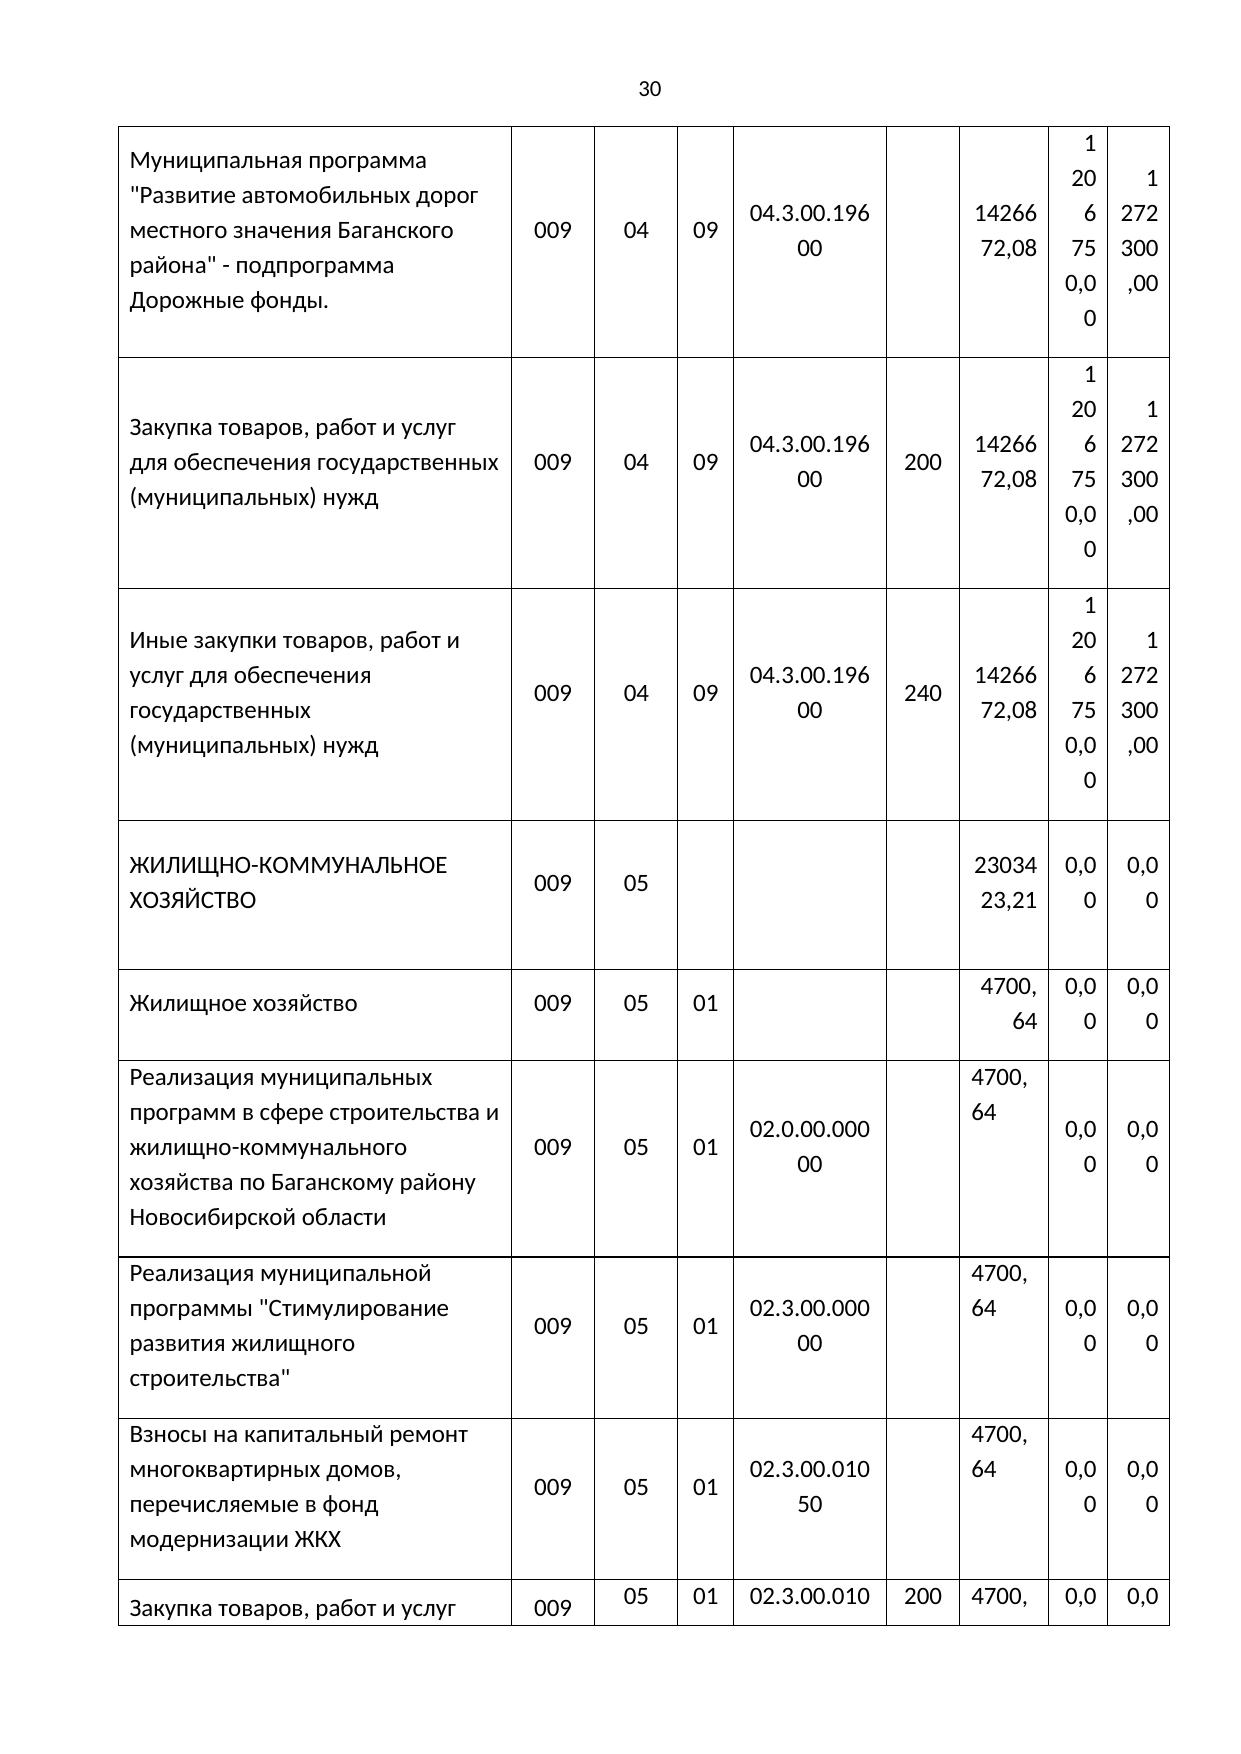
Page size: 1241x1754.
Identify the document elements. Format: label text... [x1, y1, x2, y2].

table_cell [887, 970, 959, 1060]
table_cell 0,00 [1108, 1258, 1169, 1418]
table_cell [887, 1258, 959, 1418]
table_cell [887, 821, 959, 969]
table_cell 009 [512, 970, 594, 1060]
table_cell 240 [887, 589, 959, 819]
table_cell 09 [678, 127, 733, 357]
table_cell 04 [595, 589, 677, 819]
table_cell 009 [512, 1580, 594, 1625]
table_cell 01 [678, 970, 733, 1060]
table_cell 02.3.00.01050 [734, 1419, 886, 1579]
table_cell 1426672,08 [960, 127, 1048, 357]
table_cell 0,00 [1049, 1061, 1107, 1256]
table_cell 0,00 [1108, 821, 1169, 969]
table_cell 01 [678, 1419, 733, 1579]
table_cell 009 [512, 127, 594, 357]
table_cell [887, 127, 959, 357]
table_cell 05 [595, 1061, 677, 1256]
table_cell 09 [678, 589, 733, 819]
table_cell 04 [595, 358, 677, 588]
table_cell 0,00 [1049, 1580, 1107, 1625]
table_cell 009 [512, 1258, 594, 1418]
table_cell 05 [595, 821, 677, 969]
table_cell 009 [512, 589, 594, 819]
table_cell 05 [595, 970, 677, 1060]
table_cell Взносы на капитальный ремонт многоквартирных домов, перечисляемые в фонд модернизации ЖКХ [119, 1419, 511, 1579]
table_cell 1 206 750,00 [1049, 127, 1107, 357]
table_cell 009 [512, 1419, 594, 1579]
table_cell Реализация муниципальных программ в сфере строительства и жилищно-коммунального хозяйства по Баганскому району Новосибирской области [119, 1061, 511, 1256]
table_cell 0,00 [1049, 1419, 1107, 1579]
table_cell [734, 821, 886, 969]
table_cell 04.3.00.19600 [734, 127, 886, 357]
table_cell Закупка товаров, работ и услуг для обеспечения государственных (муниципальных) нужд [119, 358, 511, 588]
table_cell 0,00 [1049, 1258, 1107, 1418]
table_cell 009 [512, 1061, 594, 1256]
table_cell ЖИЛИЩНО-КОММУНАЛЬНОЕ ХОЗЯЙСТВО [119, 821, 511, 969]
table_cell 01 [678, 1061, 733, 1256]
table_cell Реализация муниципальной программы "Стимулирование развития жилищного строительства" [119, 1258, 511, 1418]
table_cell 04.3.00.19600 [734, 358, 886, 588]
table_cell 1 272 300,00 [1108, 127, 1169, 357]
table_cell Иные закупки товаров, работ и услуг для обеспечения государственных (муниципальных) нужд [119, 589, 511, 819]
table_cell 0,00 [1108, 1580, 1169, 1625]
table_cell 4700,64 [960, 1061, 1048, 1256]
table_cell 200 [887, 358, 959, 588]
table_cell 02.3.00.00000 [734, 1258, 886, 1418]
table_cell 04.3.00.19600 [734, 589, 886, 819]
table_cell 0,00 [1049, 821, 1107, 969]
table_cell 02.3.00.01050 [734, 1580, 886, 1625]
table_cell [119, 1580, 511, 1625]
table_cell [678, 821, 733, 969]
table_cell 200 [887, 1580, 959, 1625]
table_cell 04 [595, 127, 677, 357]
table_cell [887, 1419, 959, 1579]
table_cell 01 [678, 1258, 733, 1418]
table_cell 1 272 300,00 [1108, 358, 1169, 588]
table_cell 01 [678, 1580, 733, 1625]
table_cell 1426672,08 [960, 589, 1048, 819]
table_cell 2303423,21 [960, 821, 1048, 969]
table_cell 4700,64 [960, 1580, 1048, 1625]
table_cell 009 [512, 821, 594, 969]
table_cell 05 [595, 1258, 677, 1418]
table_cell 4700,64 [960, 1419, 1048, 1579]
table_cell 0,00 [1108, 1419, 1169, 1579]
table_cell 4700,64 [960, 1258, 1048, 1418]
table_cell 009 [512, 358, 594, 588]
table_cell 0,00 [1108, 1061, 1169, 1256]
table_cell 09 [678, 358, 733, 588]
table_cell [887, 1061, 959, 1256]
table_cell 1 206 750,00 [1049, 358, 1107, 588]
table_cell 1 272 300,00 [1108, 589, 1169, 819]
table_cell 05 [595, 1419, 677, 1579]
table_cell Жилищное хозяйство [119, 970, 511, 1060]
table_cell 0,00 [1049, 970, 1107, 1060]
table_cell 02.0.00.00000 [734, 1061, 886, 1256]
table_cell 05 [595, 1580, 677, 1625]
table_cell 4700,64 [960, 970, 1048, 1060]
table_cell 1426672,08 [960, 358, 1048, 588]
table_cell 0,00 [1108, 970, 1169, 1060]
table_cell [734, 970, 886, 1060]
table_cell 1 206 750,00 [1049, 589, 1107, 819]
table_cell Муниципальная программа "Развитие автомобильных дорог местного значения Баганского района" - подпрограмма Дорожные фонды. [119, 127, 511, 357]
